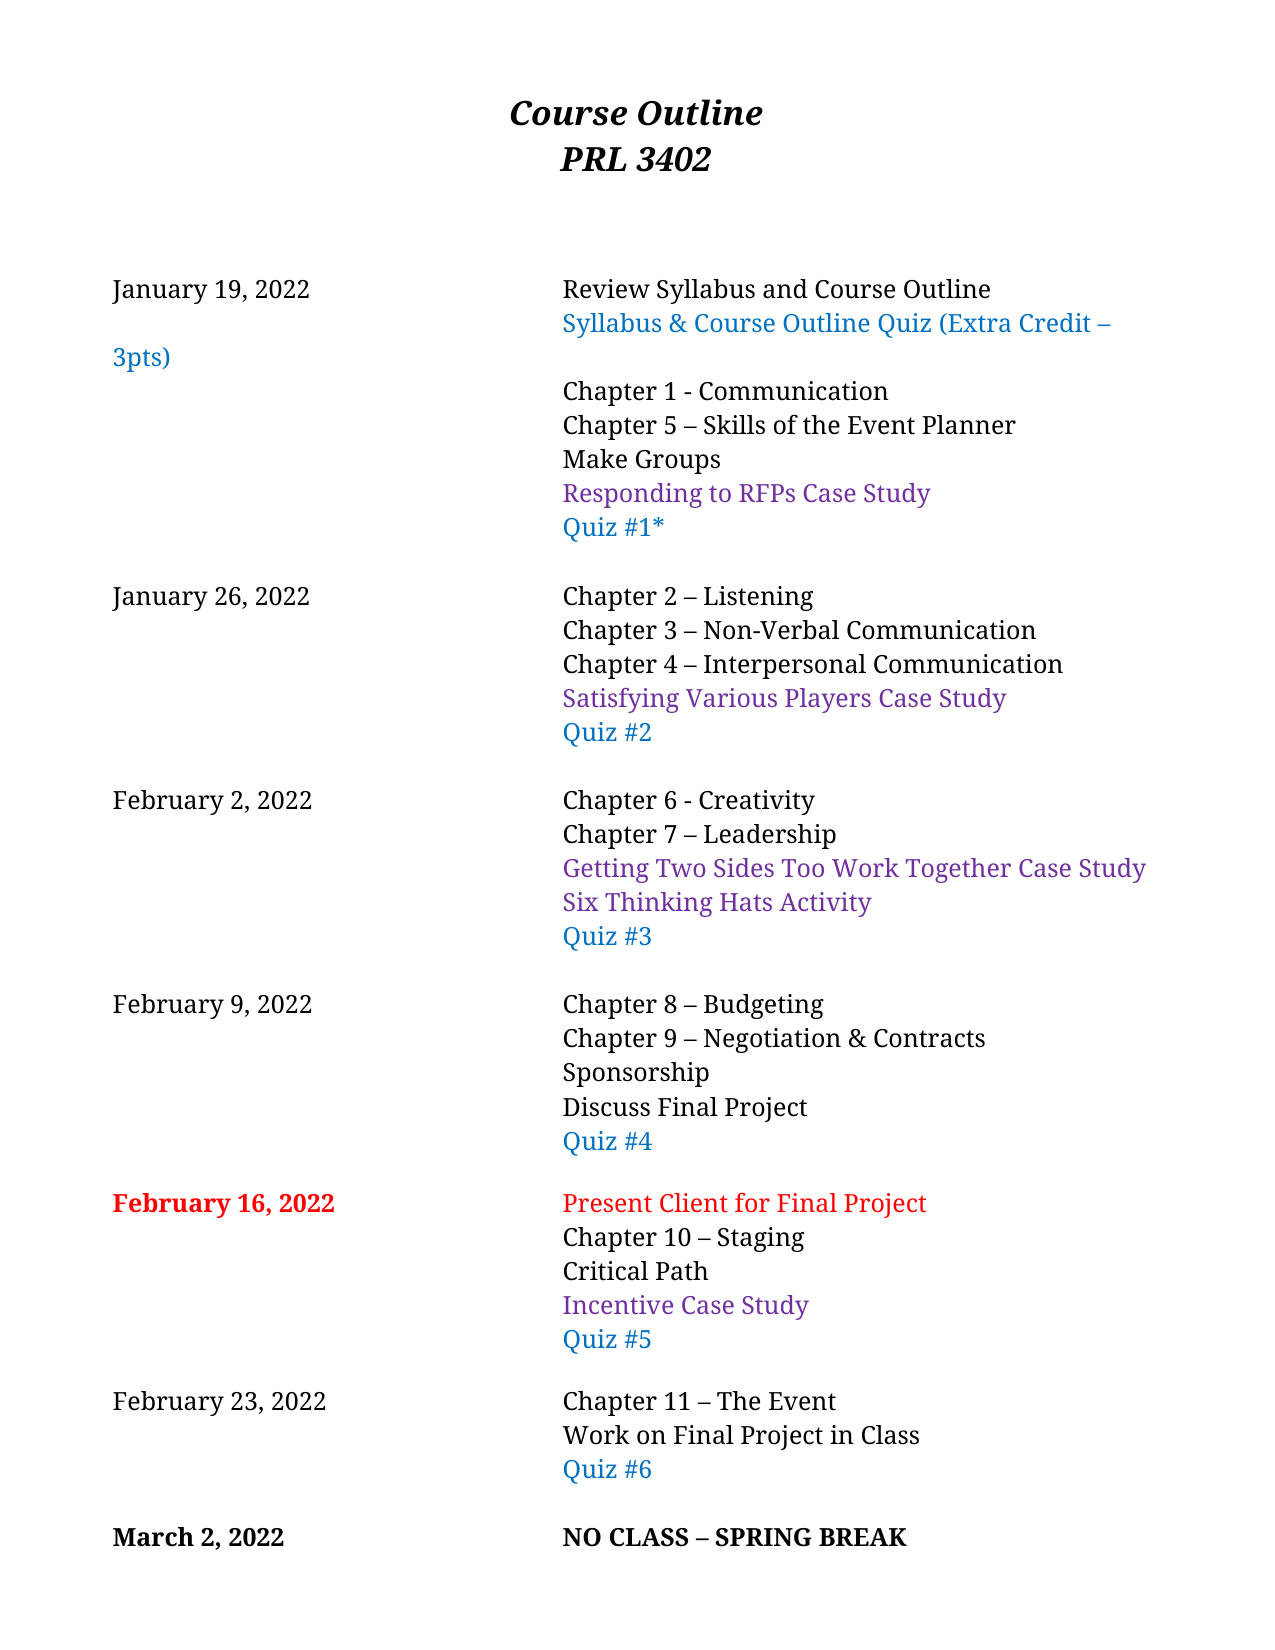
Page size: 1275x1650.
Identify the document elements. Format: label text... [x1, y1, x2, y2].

text Sponsorship [112, 1055, 1162, 1089]
text Chapter 3 – Non-Verbal Communication [112, 612, 1162, 646]
text Chapter 9 – Negotiation & Contracts [112, 1021, 1162, 1055]
text January 26, 2022 Chapter 2 – Listening [112, 578, 1162, 612]
text February 9, 2022 Chapter 8 – Budgeting [112, 987, 1162, 1021]
text Quiz #6 [112, 1452, 1162, 1486]
text Quiz #4 [112, 1123, 1162, 1157]
text Chapter 10 – Staging [487, 1219, 1162, 1253]
text February 16, 2022 Present Client for Final Project [112, 1185, 1162, 1219]
text Syllabus & Course Outline Quiz (Extra Credit – 3pts) [112, 306, 1162, 374]
text Quiz #5 [487, 1322, 1162, 1356]
text Satisfying Various Players Case Study [487, 680, 1162, 714]
text January 19, 2022 Review Syllabus and Course Outline [112, 272, 1162, 306]
text March 2, 2022 NO CLASS – SPRING BREAK [112, 1520, 1162, 1554]
text Work on Final Project in Class [112, 1418, 1162, 1452]
text Responding to RFPs Case Study [112, 476, 1162, 510]
text February 2, 2022 Chapter 6 - Creativity [112, 783, 1162, 817]
text Course Outline [112, 90, 1162, 135]
text Chapter 1 - Communication [112, 374, 1162, 408]
text Make Groups [112, 442, 1162, 476]
text Discuss Final Project [112, 1089, 1162, 1123]
text Quiz #1* [112, 510, 1162, 544]
text Chapter 7 – Leadership [112, 817, 1162, 851]
text Six Thinking Hats Activity [112, 885, 1162, 919]
text Incentive Case Study [112, 1287, 1162, 1322]
text February 23, 2022 Chapter 11 – The Event [112, 1384, 1162, 1418]
text PRL 3402 [112, 135, 1162, 181]
text Quiz #2 [487, 714, 1162, 748]
text Critical Path [112, 1253, 1162, 1287]
text Quiz #3 [112, 919, 1162, 953]
text Getting Two Sides Too Work Together Case Study [112, 851, 1162, 885]
text Chapter 5 – Skills of the Event Planner [112, 408, 1162, 442]
text Chapter 4 – Interpersonal Communication [487, 646, 1162, 680]
